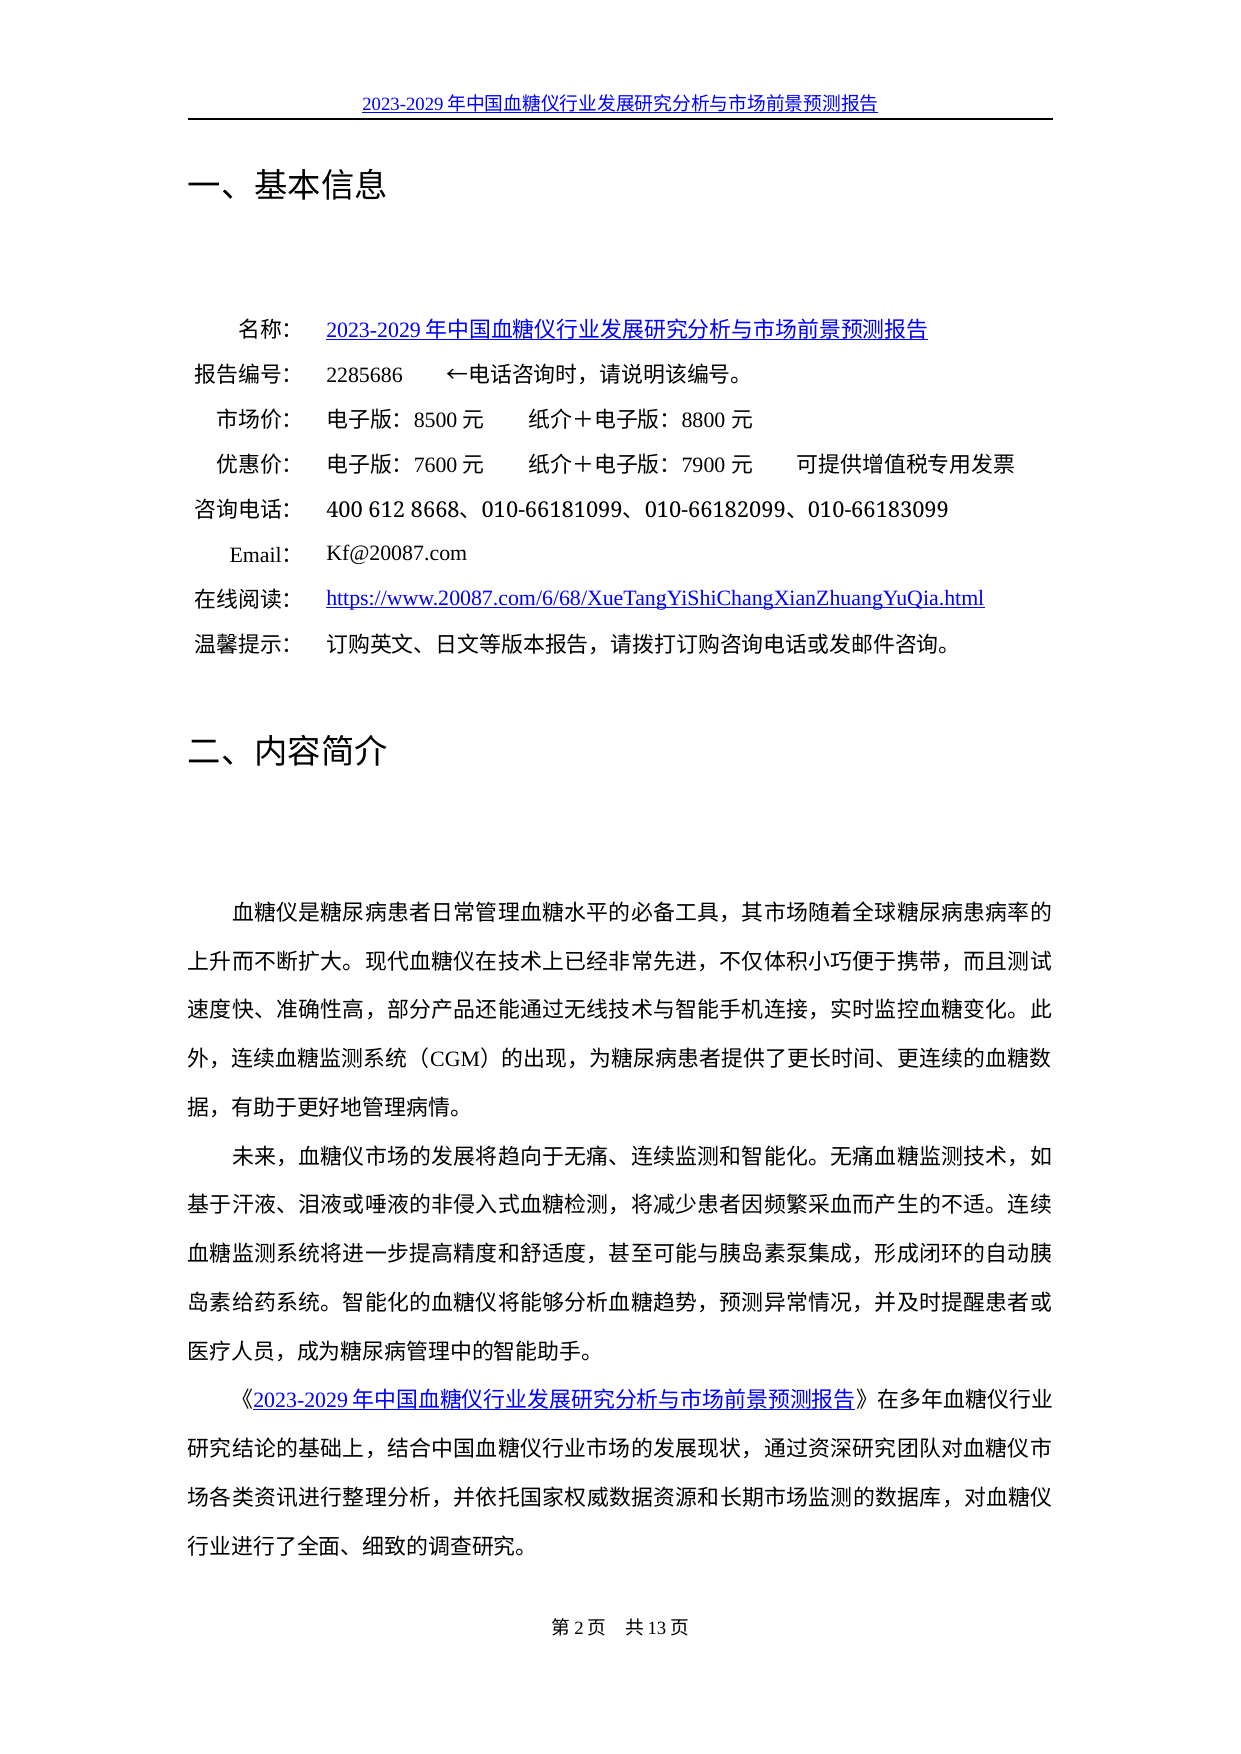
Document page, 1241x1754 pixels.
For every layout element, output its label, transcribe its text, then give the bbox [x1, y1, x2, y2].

title 二、内容简介 [187, 717, 1053, 782]
table_cell 400 612 8668、010-66181099、010-66182099、010-66183099 [315, 492, 1073, 537]
table_cell 订购英文、日文等版本报告，请拨打订购咨询电话或发邮件咨询。 [315, 627, 1073, 672]
title 一、基本信息 [187, 150, 1053, 215]
table_cell 咨询电话： [167, 492, 315, 537]
table_cell 市场价： [167, 402, 315, 447]
table_header 名称： [167, 312, 315, 357]
table_cell 优惠价： [167, 447, 315, 492]
table_cell 电子版：7600 元 纸介＋电子版：7900 元 可提供增值税专用发票 [315, 447, 1073, 492]
table_cell Kf@20087.com [315, 537, 1073, 582]
table_cell 电子版：8500 元 纸介＋电子版：8800 元 [315, 402, 1073, 447]
table_cell [315, 582, 1073, 627]
table_header 2023-2029年中国血糖仪行业发展研究分析与市场前景预测报告 [315, 312, 1073, 357]
table_cell 报告编号： [167, 357, 315, 402]
table_cell 2285686 ←电话咨询时，请说明该编号。 [315, 357, 1073, 402]
table_cell 温馨提示： [167, 627, 315, 672]
table_cell 在线阅读： [167, 582, 315, 627]
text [187, 894, 1053, 1561]
table_cell Email： [167, 537, 315, 582]
